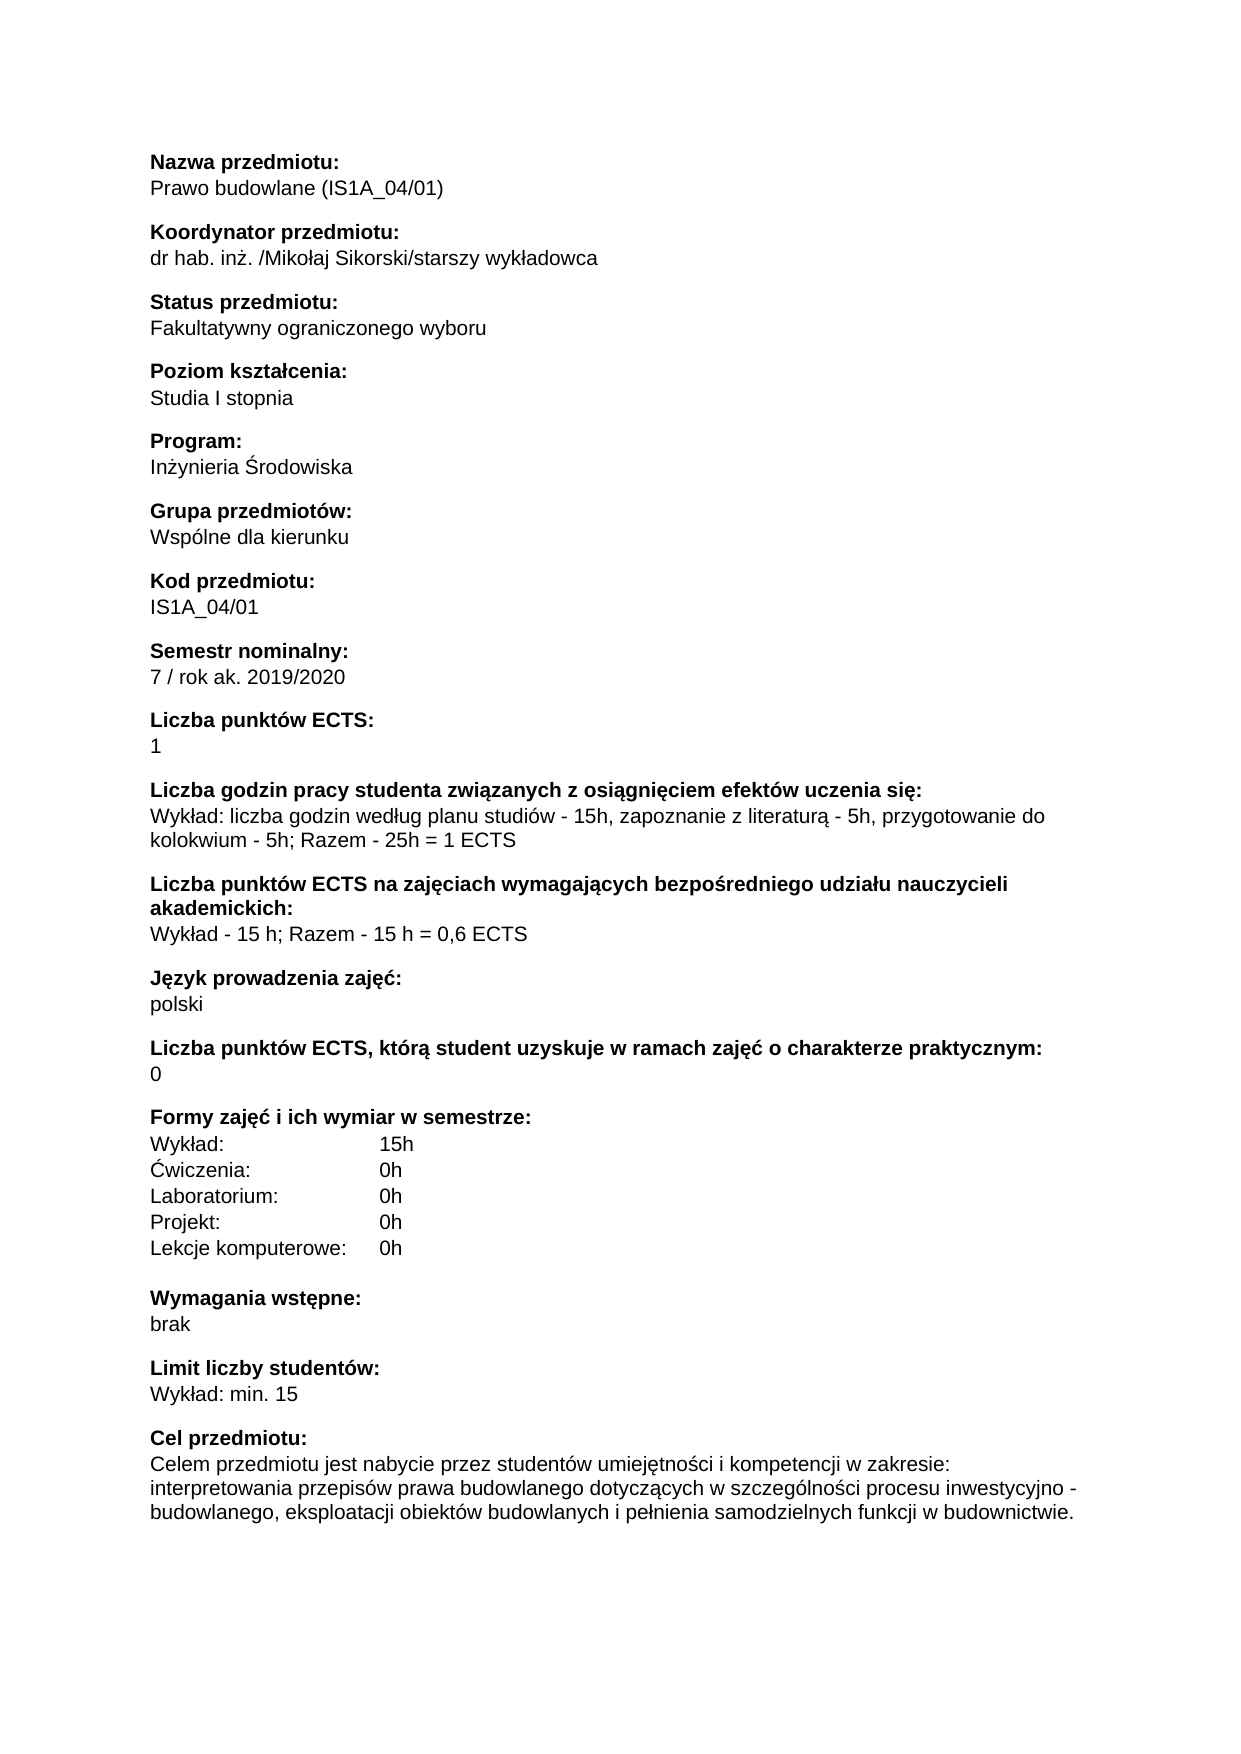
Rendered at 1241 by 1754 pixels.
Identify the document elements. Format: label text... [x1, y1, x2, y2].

text Status przedmiotu: [150, 289, 1090, 313]
text dr hab. inż. /Mikołaj Sikorski/starszy wykładowca [150, 246, 1090, 270]
text Nazwa przedmiotu: [150, 150, 1090, 174]
text Celem przedmiotu jest nabycie przez studentów umiejętności i kompetencji w zakresie: interpretowania przepisów prawa budowlanego dotyczących w szczególności procesu inwestycyjno - budowlanego, eksploatacji obiektów budowlanych i pełnienia samodzielnych funkcji w budownictwie. [150, 1452, 1090, 1523]
text Limit liczby studentów: [150, 1356, 1090, 1380]
text Semestr nominalny: [150, 638, 1090, 662]
text Studia I stopnia [150, 385, 1090, 409]
text Liczba godzin pracy studenta związanych z osiągnięciem efektów uczenia się: [150, 778, 1090, 802]
table_cell 0h [369, 1208, 597, 1234]
text Cel przedmiotu: [150, 1426, 1090, 1449]
table_header Wykład: [140, 1132, 367, 1156]
text Fakultatywny ograniczonego wyboru [150, 316, 1090, 339]
text Język prowadzenia zajęć: [150, 966, 1090, 989]
table_cell Projekt: [140, 1210, 367, 1234]
text IS1A_04/01 [150, 595, 1090, 619]
text brak [150, 1312, 1090, 1336]
text Inżynieria Środowiska [150, 455, 1090, 479]
table_cell Lekcje komputerowe: [140, 1236, 367, 1260]
text Wspólne dla kierunku [150, 525, 1090, 549]
table_cell 0h [369, 1156, 597, 1182]
text Poziom kształcenia: [150, 359, 1090, 383]
text Formy zajęć i ich wymiar w semestrze: [150, 1105, 1090, 1129]
text 0 [150, 1061, 1090, 1085]
table_cell 0h [369, 1182, 597, 1208]
text Kod przedmiotu: [150, 569, 1090, 593]
text 1 [150, 734, 1090, 758]
text Koordynator przedmiotu: [150, 220, 1090, 244]
text Prawo budowlane (IS1A_04/01) [150, 176, 1090, 200]
text Liczba punktów ECTS: [150, 708, 1090, 732]
text Grupa przedmiotów: [150, 499, 1090, 523]
text Liczba punktów ECTS na zajęciach wymagających bezpośredniego udziału nauczycieli akademickich: [150, 872, 1090, 920]
text polski [150, 992, 1090, 1016]
text Wykład - 15 h; Razem - 15 h = 0,6 ECTS [150, 922, 1090, 946]
table_header 15h [369, 1132, 597, 1156]
text Program: [150, 429, 1090, 453]
table_cell Ćwiczenia: [140, 1158, 367, 1182]
table_cell Laboratorium: [140, 1184, 367, 1208]
text 7 / rok ak. 2019/2020 [150, 664, 1090, 688]
text Wykład: min. 15 [150, 1382, 1090, 1406]
text Liczba punktów ECTS, którą student uzyskuje w ramach zajęć o charakterze praktycznym: [150, 1035, 1090, 1059]
text Wymagania wstępne: [150, 1286, 1090, 1310]
table_cell 0h [369, 1234, 597, 1260]
text Wykład: liczba godzin według planu studiów - 15h, zapoznanie z literaturą - 5h, przygotowanie do kolokwium - 5h; Razem - 25h = 1 ECTS [150, 804, 1090, 852]
